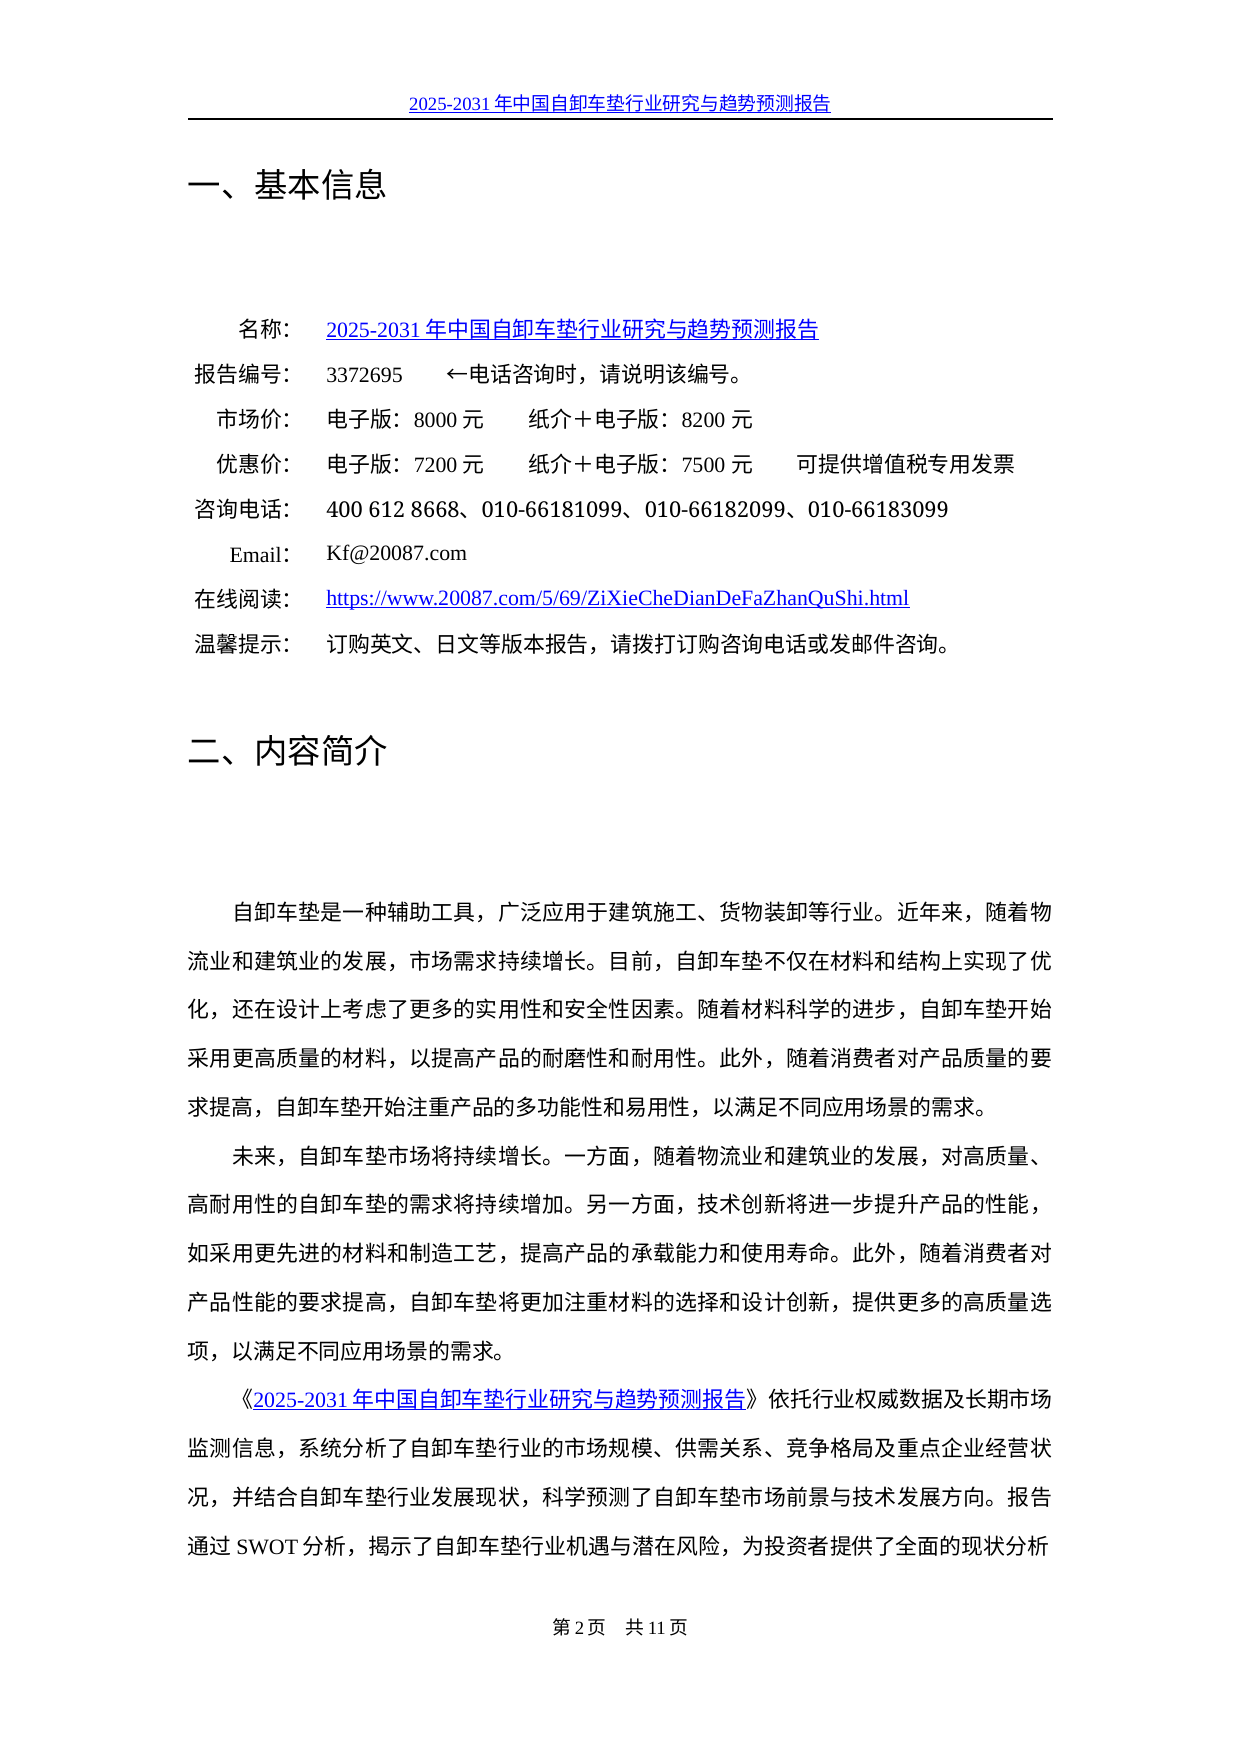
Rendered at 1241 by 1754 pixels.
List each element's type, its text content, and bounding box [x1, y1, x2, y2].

table_cell 电子版：7200 元 纸介＋电子版：7500 元 可提供增值税专用发票 [315, 447, 1073, 492]
table_cell 咨询电话： [167, 492, 315, 537]
table_cell 市场价： [167, 402, 315, 447]
title 一、基本信息 [187, 150, 1053, 215]
table_cell 温馨提示： [167, 627, 315, 672]
table_cell [315, 582, 1073, 627]
table_cell Kf@20087.com [315, 537, 1073, 582]
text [187, 894, 1053, 1561]
table_cell Email： [167, 537, 315, 582]
table_cell 订购英文、日文等版本报告，请拨打订购咨询电话或发邮件咨询。 [315, 627, 1073, 672]
table_header 名称： [167, 312, 315, 357]
title 二、内容简介 [187, 717, 1053, 782]
table_cell 报告编号： [167, 357, 315, 402]
table_cell 电子版：8000 元 纸介＋电子版：8200 元 [315, 402, 1073, 447]
table_cell 400 612 8668、010-66181099、010-66182099、010-66183099 [315, 492, 1073, 537]
table_cell 在线阅读： [167, 582, 315, 627]
table_cell 3372695 ←电话咨询时，请说明该编号。 [315, 357, 1073, 402]
table_cell 优惠价： [167, 447, 315, 492]
table_header 2025-2031年中国自卸车垫行业研究与趋势预测报告 [315, 312, 1073, 357]
